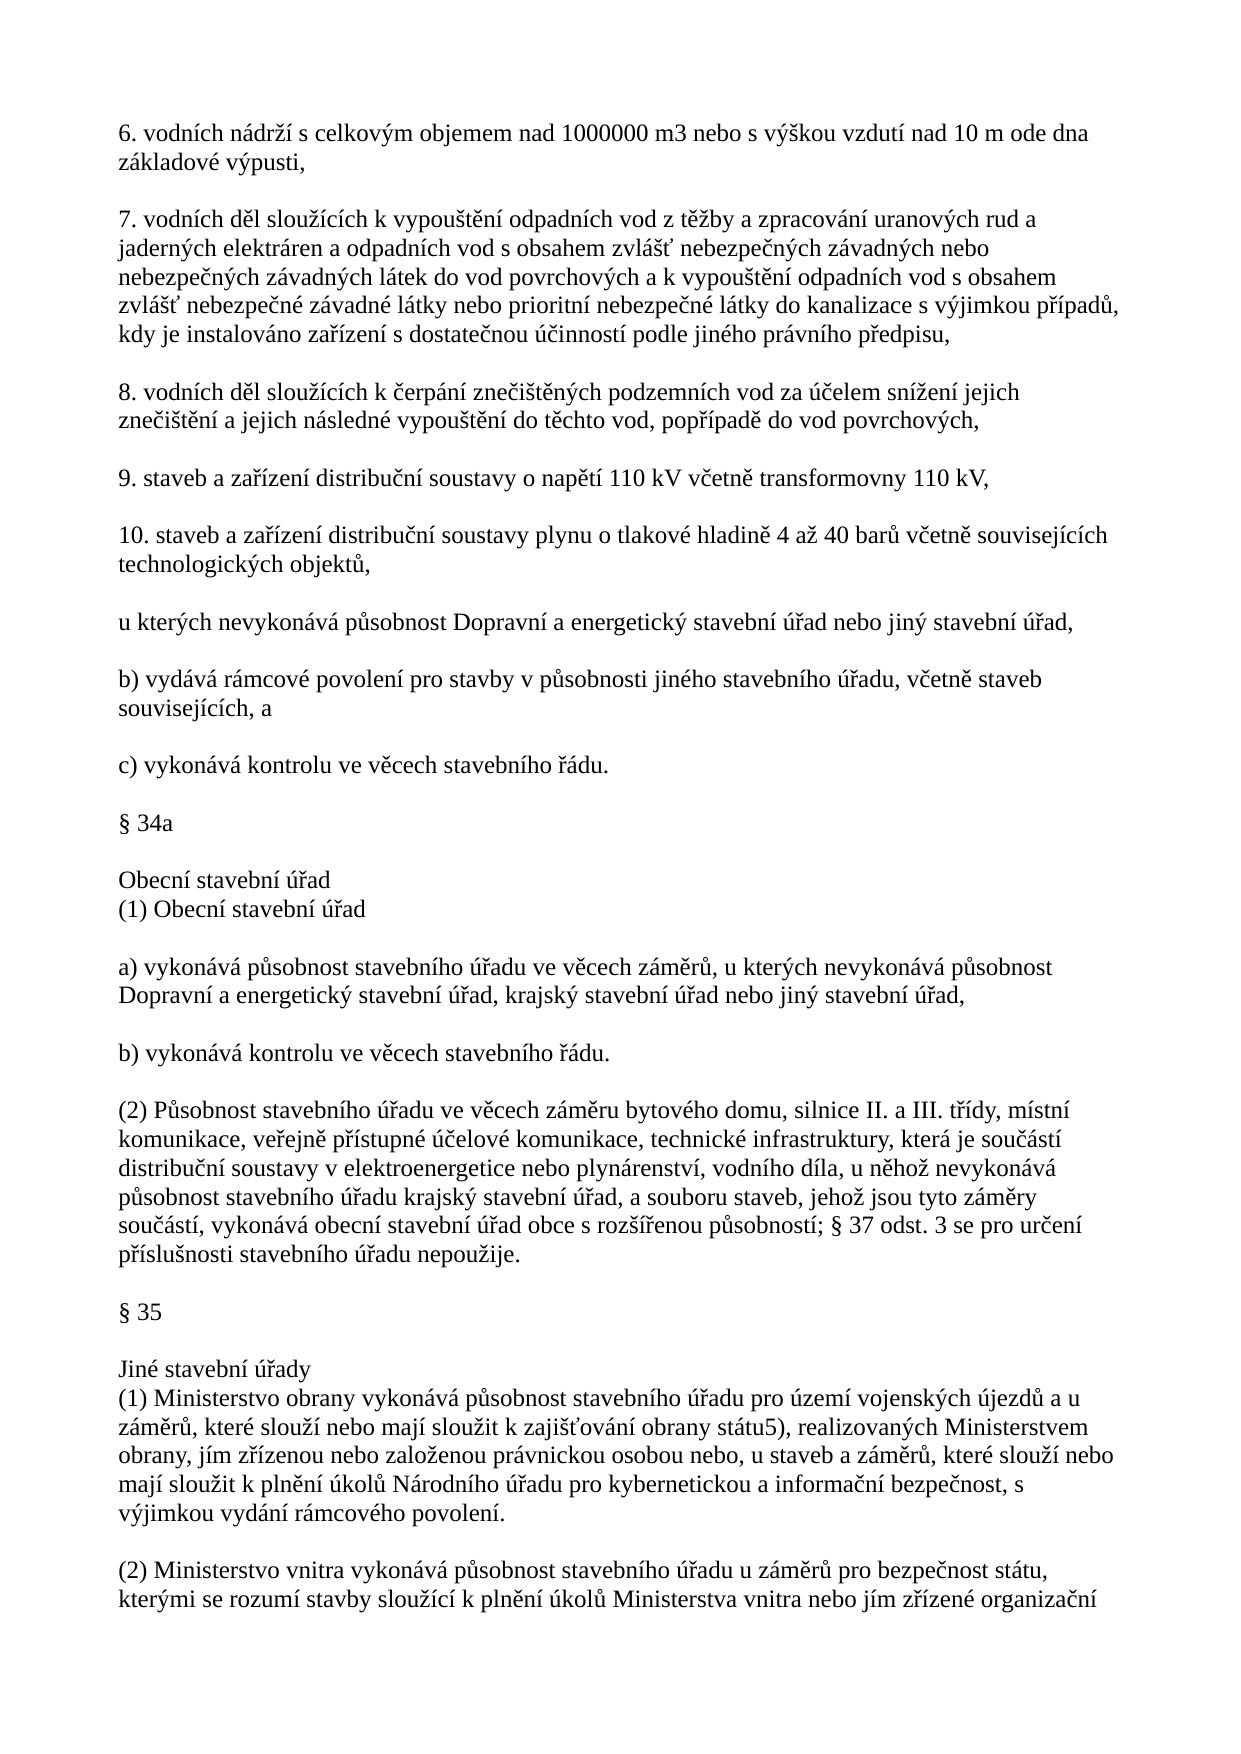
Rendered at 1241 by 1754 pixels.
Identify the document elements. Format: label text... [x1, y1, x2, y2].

text (1) Obecní stavební úřad [118, 894, 1122, 923]
text 10. staveb a zařízení distribuční soustavy plynu o tlakové hladině 4 až 40 barů včetně souvisejících technologických objektů, [118, 521, 1122, 578]
text (1) Ministerstvo obrany vykonává působnost stavebního úřadu pro území vojenských újezdů a u záměrů, které slouží nebo mají sloužit k zajišťování obrany státu5), realizovaných Ministerstvem obrany, jím zřízenou nebo založenou právnickou osobou nebo, u staveb a záměrů, které slouží nebo mají sloužit k plnění úkolů Národního úřadu pro kybernetickou a informační bezpečnost, s výjimkou vydání rámcového povolení. [118, 1383, 1122, 1527]
text 9. staveb a zařízení distribuční soustavy o napětí 110 kV včetně transformovny 110 kV, [118, 463, 1122, 492]
text a) vykonává působnost stavebního úřadu ve věcech záměrů, u kterých nevykonává působnost Dopravní a energetický stavební úřad, krajský stavební úřad nebo jiný stavební úřad, [118, 952, 1122, 1009]
text (2) Působnost stavebního úřadu ve věcech záměru bytového domu, silnice II. a III. třídy, místní komunikace, veřejně přístupné účelové komunikace, technické infrastruktury, která je součástí distribuční soustavy v elektroenergetice nebo plynárenství, vodního díla, u něhož nevykonává působnost stavebního úřadu krajský stavební úřad, a souboru staveb, jehož jsou tyto záměry součástí, vykonává obecní stavební úřad obce s rozšířenou působností; § 37 odst. 3 se pro určení příslušnosti stavebního úřadu nepoužije. [118, 1096, 1122, 1268]
text § 34a [118, 808, 1122, 837]
text u kterých nevykonává působnost Dopravní a energetický stavební úřad nebo jiný stavební úřad, [118, 607, 1122, 636]
text § 35 [118, 1297, 1122, 1326]
text 7. vodních děl sloužících k vypouštění odpadních vod z těžby a zpracování uranových rud a jaderných elektráren a odpadních vod s obsahem zvlášť nebezpečných závadných nebo nebezpečných závadných látek do vod povrchových a k vypouštění odpadních vod s obsahem zvlášť nebezpečné závadné látky nebo prioritní nebezpečné látky do kanalizace s výjimkou případů, kdy je instalováno zařízení s dostatečnou účinností podle jiného právního předpisu, [118, 204, 1122, 348]
text b) vydává rámcové povolení pro stavby v působnosti jiného stavebního úřadu, včetně staveb souvisejících, a [118, 664, 1122, 722]
text 8. vodních děl sloužících k čerpání znečištěných podzemních vod za účelem snížení jejich znečištění a jejich následné vypouštění do těchto vod, popřípadě do vod povrchových, [118, 377, 1122, 434]
text Obecní stavební úřad [118, 866, 1122, 894]
text b) vykonává kontrolu ve věcech stavebního řádu. [118, 1038, 1122, 1067]
text 6. vodních nádrží s celkovým objemem nad 1000000 m3 nebo s výškou vzdutí nad 10 m ode dna základové výpusti, [118, 118, 1122, 176]
text Jiné stavební úřady [118, 1354, 1122, 1383]
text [118, 1556, 1122, 1613]
text c) vykonává kontrolu ve věcech stavebního řádu. [118, 751, 1122, 779]
